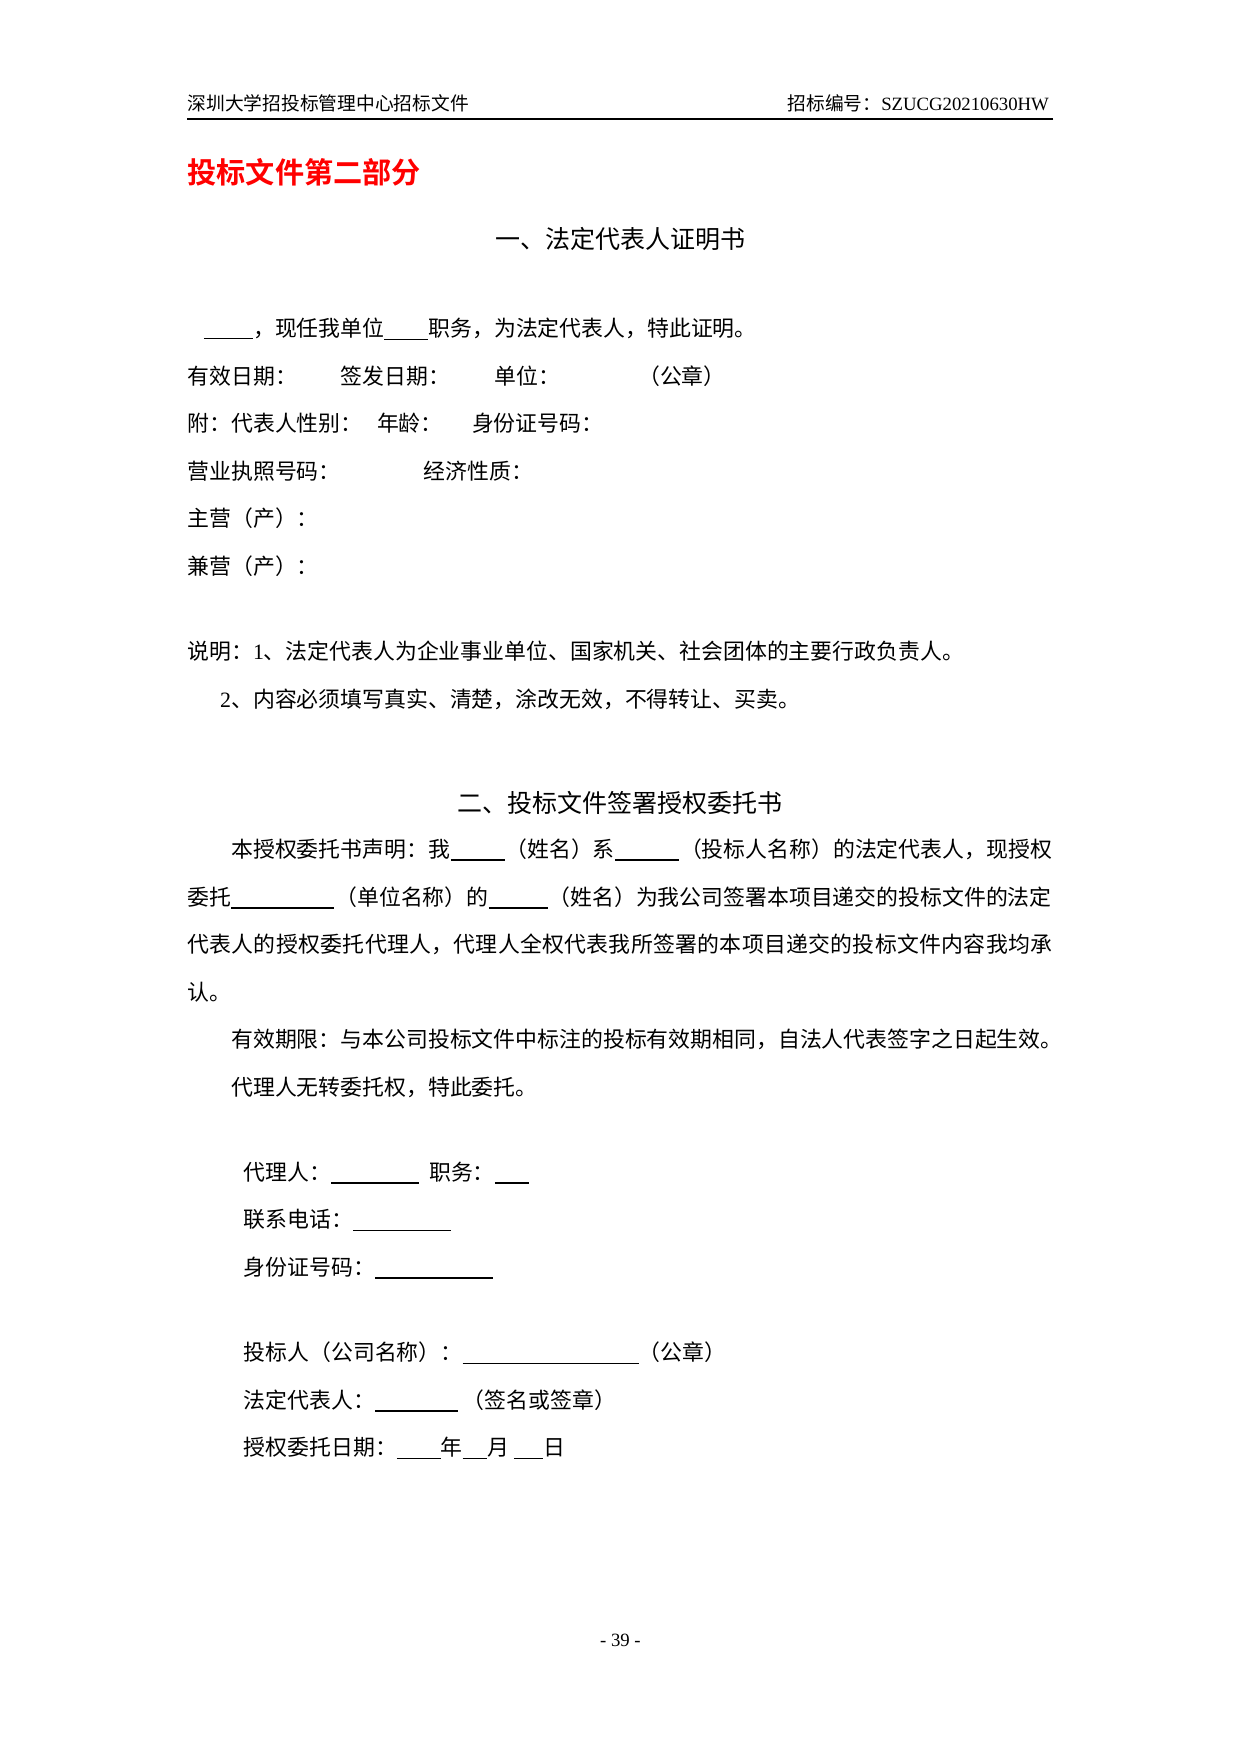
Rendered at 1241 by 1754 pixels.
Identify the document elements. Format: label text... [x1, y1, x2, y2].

text 授权委托日期： 年 月 日 [243, 1430, 1053, 1462]
text 联系电话： [243, 1202, 1053, 1234]
text 有效期限：与本公司投标文件中标注的投标有效期相同，自法人代表签字之日起生效。 [187, 1022, 1053, 1054]
text 兼营（产）： [187, 549, 1053, 581]
text 2、内容必须填写真实、清楚，涂改无效，不得转让、买卖。 [187, 682, 1053, 713]
text 营业执照号码： 经济性质： [187, 454, 1053, 486]
text 主营（产）： [187, 501, 1053, 533]
text 代理人无转委托权，特此委托。 [187, 1070, 1053, 1101]
text 有效日期： 签发日期： 单位： （公章） [187, 359, 1053, 391]
text 身份证号码： [243, 1250, 1053, 1282]
text 代理人： 职务： [243, 1155, 1053, 1187]
text 本授权委托书声明：我 （姓名）系 （投标人名称）的法定代表人，现授权委托 （单位名称）的 （姓名）为我公司签署本项目递交的投标文件的法定代表人的授权委托代理人，代理人全权代表我所签署的本项目递交的投标文件内容我均承认。 [187, 832, 1053, 1006]
subtitle 二、投标文件签署授权委托书 [187, 783, 1053, 820]
text 说明：1、法定代表人为企业事业单位、国家机关、社会团体的主要行政负责人。 [187, 634, 1053, 666]
text 法定代表人： （签名或签章） [243, 1383, 1053, 1414]
text 附：代表人性别： 年龄： 身份证号码： [187, 406, 1053, 438]
text 投标人（公司名称）： （公章） [243, 1335, 1053, 1367]
text ，现任我单位 职务，为法定代表人，特此证明。 [187, 311, 1053, 343]
subtitle 一、法定代表人证明书 [187, 219, 1053, 256]
text 投标文件第二部分 [187, 150, 1053, 192]
